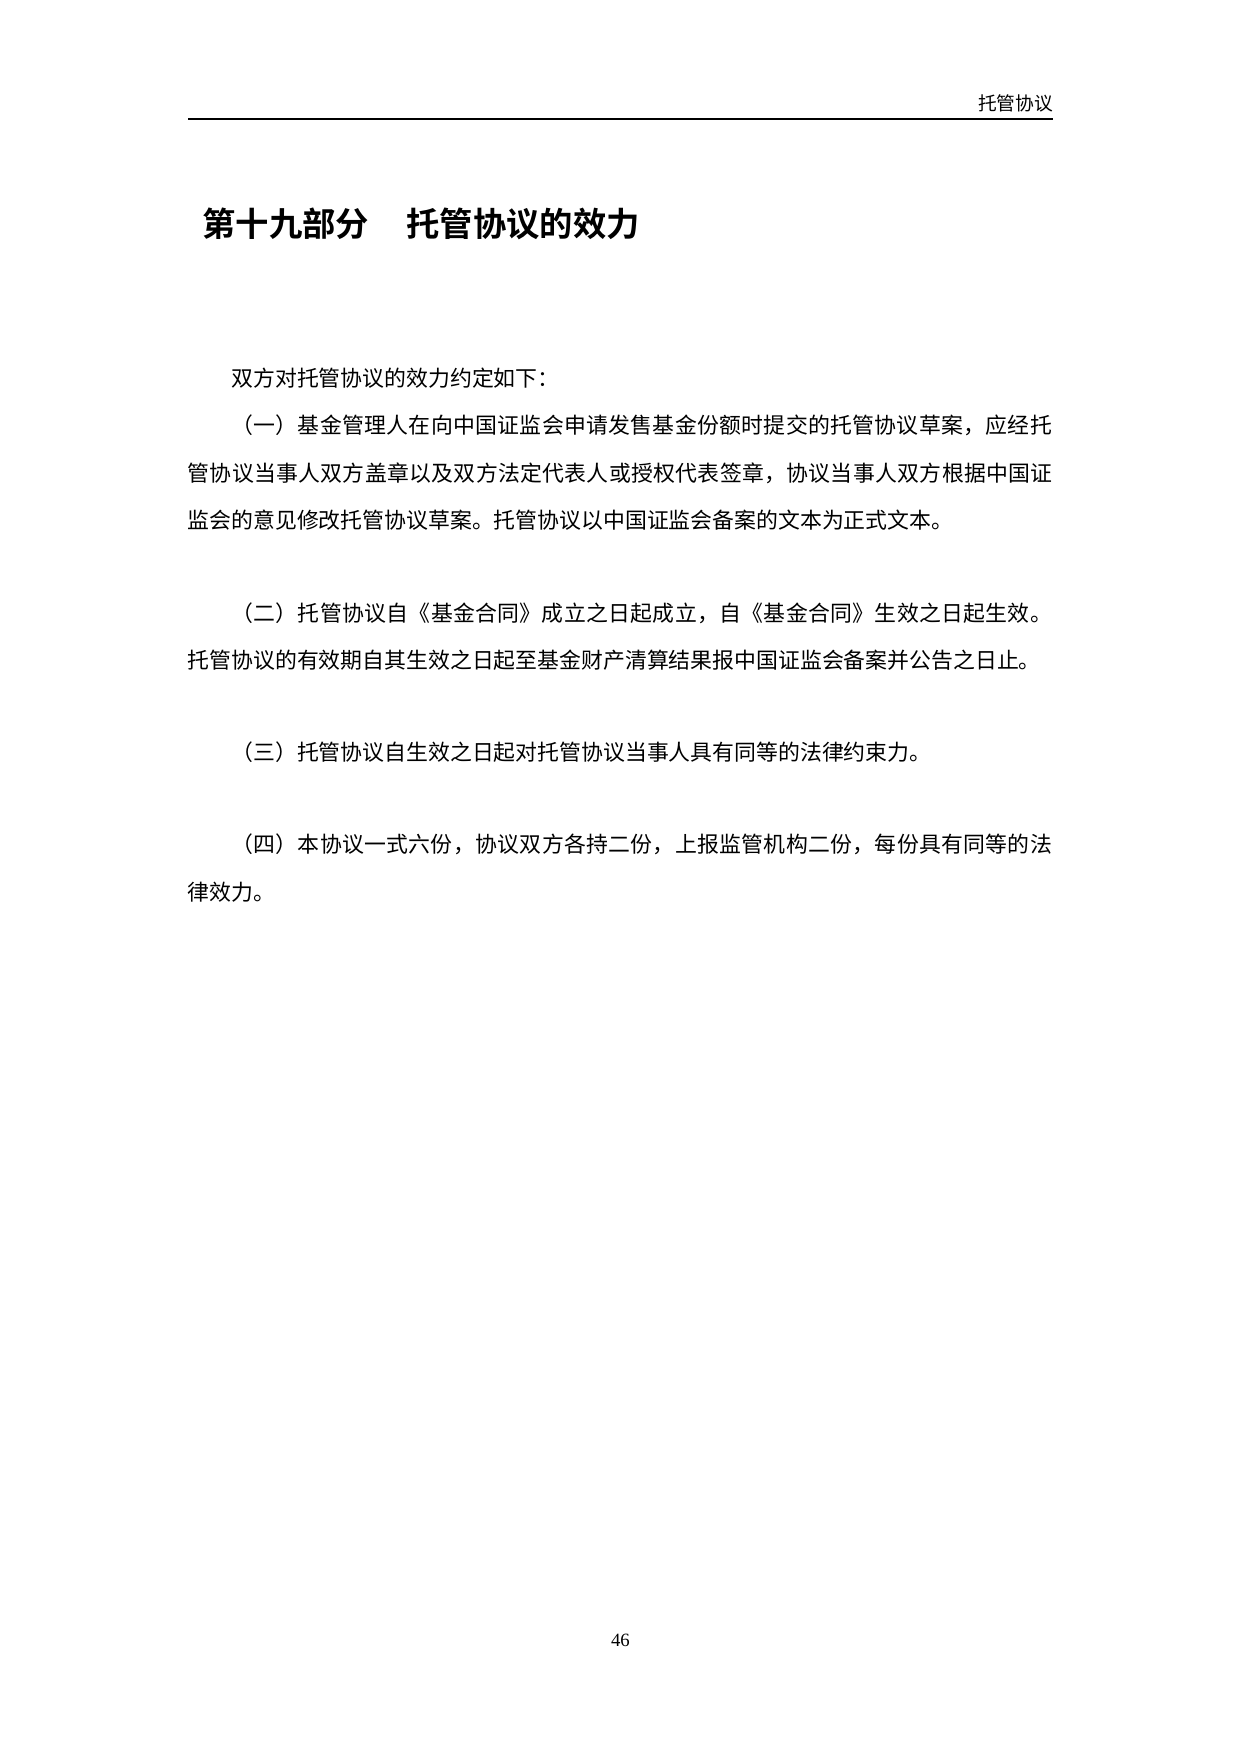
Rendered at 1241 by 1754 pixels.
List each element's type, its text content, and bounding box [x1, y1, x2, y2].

text （一）基金管理人在向中国证监会申请发售基金份额时提交的托管协议草案，应经托管协议当事人双方盖章以及双方法定代表人或授权代表签章，协议当事人双方根据中国证监会的意见修改托管协议草案。托管协议以中国证监会备案的文本为正式文本。 [187, 408, 1053, 535]
text 双方对托管协议的效力约定如下： [187, 361, 1053, 393]
text （四）本协议一式六份，协议双方各持二份，上报监管机构二份，每份具有同等的法律效力。 [187, 827, 1053, 907]
subtitle 托管协议的效力 [202, 189, 1053, 254]
text （三）托管协议自生效之日起对托管协议当事人具有同等的法律约束力。 [187, 735, 1053, 767]
text （二）托管协议自《基金合同》成立之日起成立，自《基金合同》生效之日起生效。托管协议的有效期自其生效之日起至基金财产清算结果报中国证监会备案并公告之日止。 [187, 596, 1053, 675]
